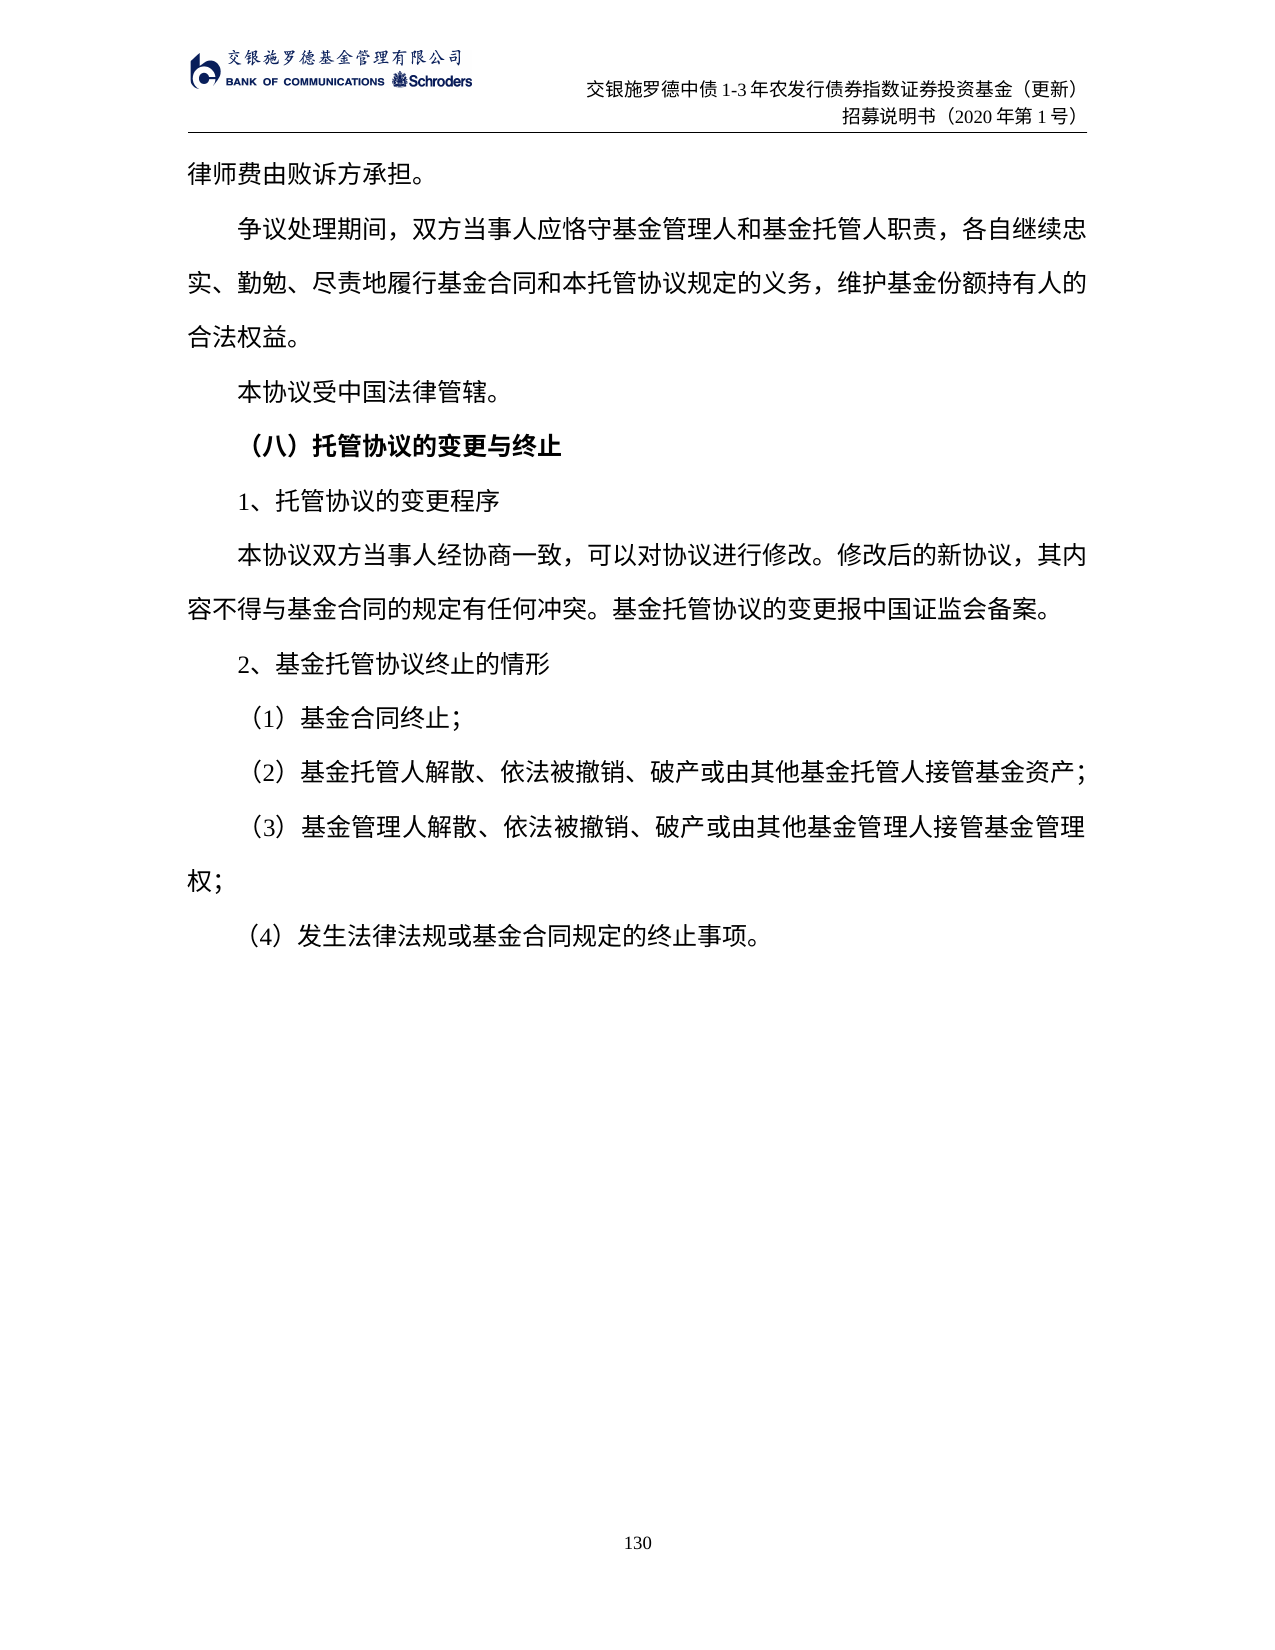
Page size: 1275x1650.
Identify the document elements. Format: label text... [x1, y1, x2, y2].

text 1、托管协议的变更程序 [187, 481, 1087, 517]
text 2、基金托管协议终止的情形 [187, 644, 1087, 680]
text （3）基金管理人解散、依法被撤销、破产或由其他基金管理人接管基金管理权； [187, 807, 1087, 898]
text （2）基金托管人解散、依法被撤销、破产或由其他基金托管人接管基金资产； [187, 753, 1087, 789]
text （八）托管协议的变更与终止 [187, 427, 1087, 463]
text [187, 155, 1087, 191]
text 本协议受中国法律管辖。 [187, 372, 1087, 408]
text 争议处理期间，双方当事人应恪守基金管理人和基金托管人职责，各自继续忠实、勤勉、尽责地履行基金合同和本托管协议规定的义务，维护基金份额持有人的合法权益。 [187, 209, 1087, 354]
text 本协议双方当事人经协商一致，可以对协议进行修改。修改后的新协议，其内容不得与基金合同的规定有任何冲突。基金托管协议的变更报中国证监会备案。 [187, 535, 1087, 626]
text （1）基金合同终止； [187, 698, 1087, 735]
picture [190, 50, 472, 89]
text （4）发生法律法规或基金合同规定的终止事项。 [209, 916, 1087, 952]
